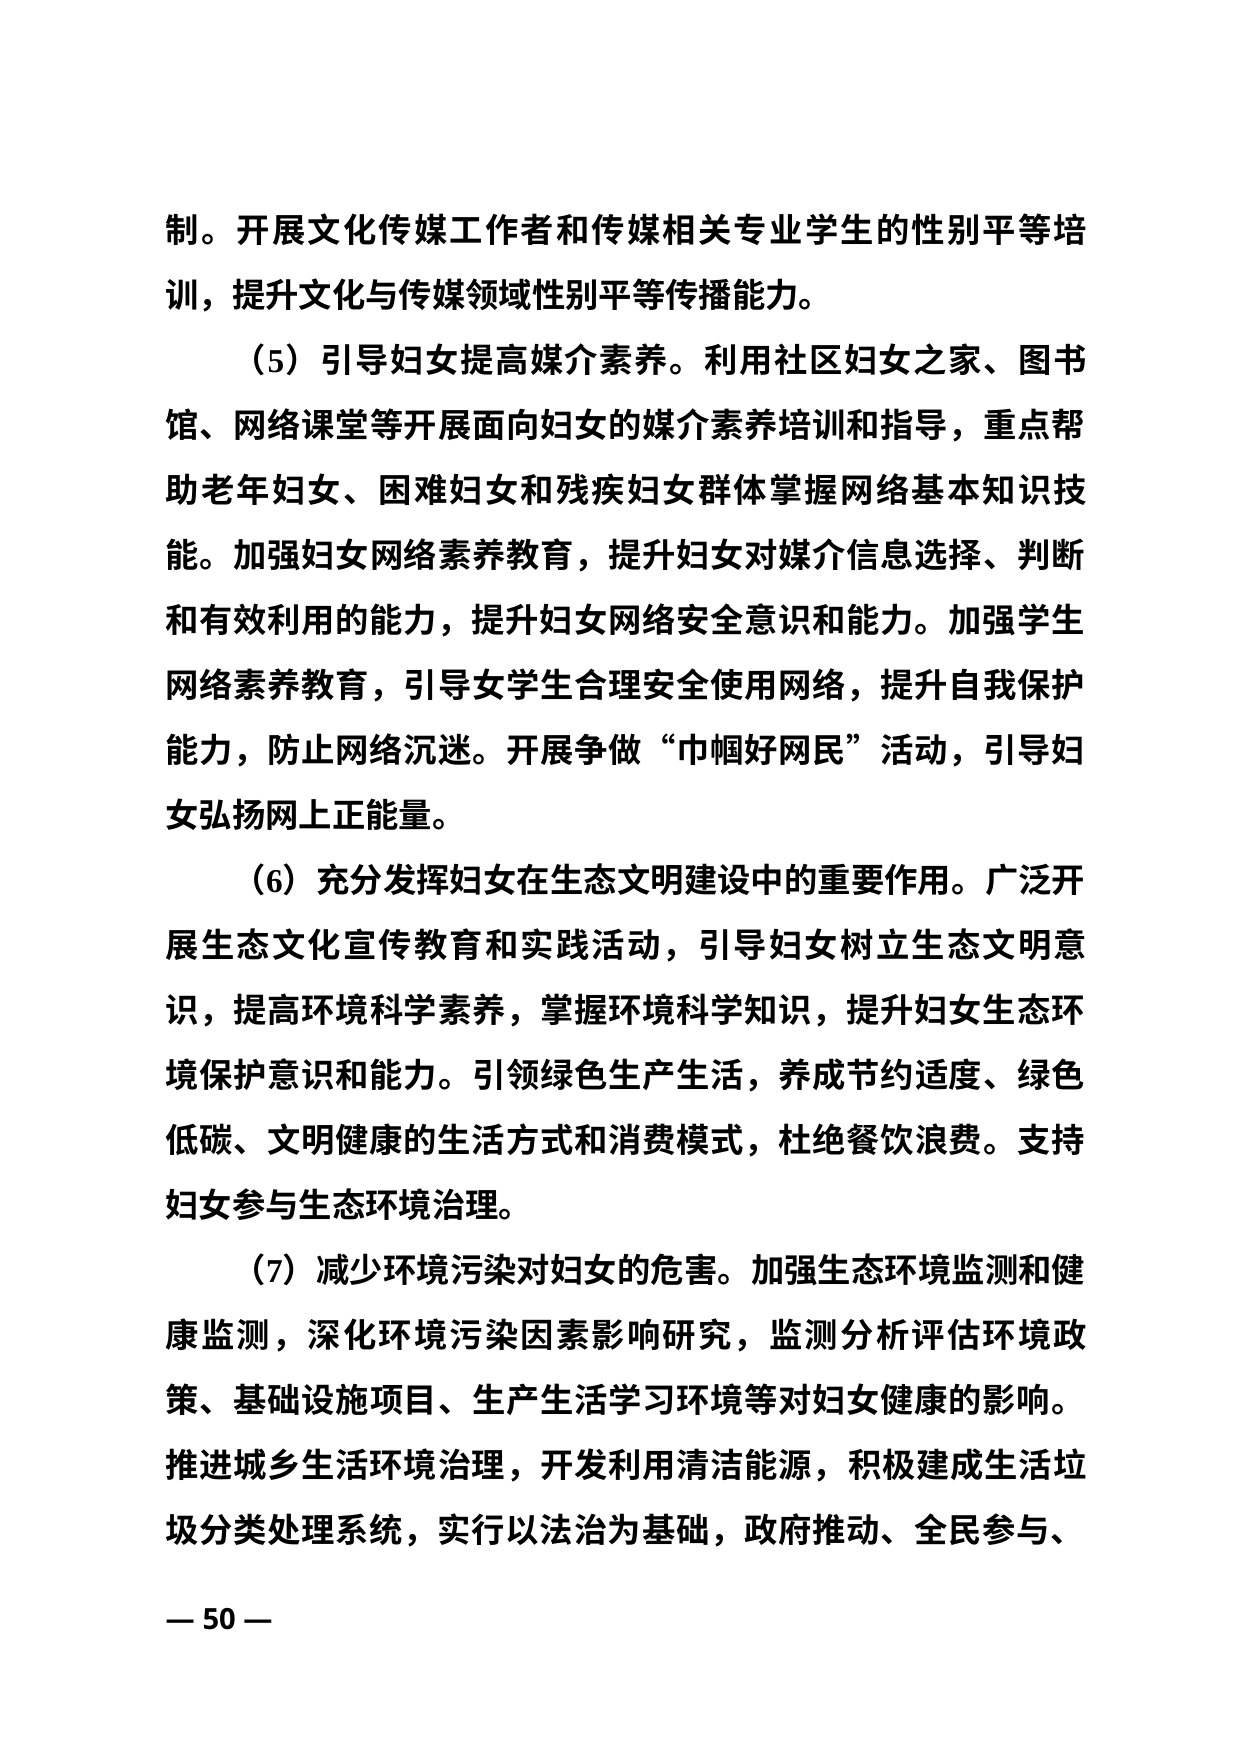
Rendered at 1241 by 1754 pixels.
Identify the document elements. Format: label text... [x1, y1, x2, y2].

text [165, 195, 1087, 325]
text （6）充分发挥妇女在生态文明建设中的重要作用。广泛开展生态文化宣传教育和实践活动，引导妇女树立生态文明意识，提高环境科学素养，掌握环境科学知识，提升妇女生态环境保护意识和能力。引领绿色生产生活，养成节约适度、绿色低碳、文明健康的生活方式和消费模式，杜绝餐饮浪费。支持妇女参与生态环境治理。 [165, 845, 1087, 1235]
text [165, 1235, 1087, 1560]
text （5）引导妇女提高媒介素养。利用社区妇女之家、图书馆、网络课堂等开展面向妇女的媒介素养培训和指导，重点帮助老年妇女、困难妇女和残疾妇女群体掌握网络基本知识技能。加强妇女网络素养教育，提升妇女对媒介信息选择、判断和有效利用的能力，提升妇女网络安全意识和能力。加强学生网络素养教育，引导女学生合理安全使用网络，提升自我保护能力，防止网络沉迷。开展争做“巾帼好网民”活动，引导妇女弘扬网上正能量。 [165, 325, 1087, 845]
